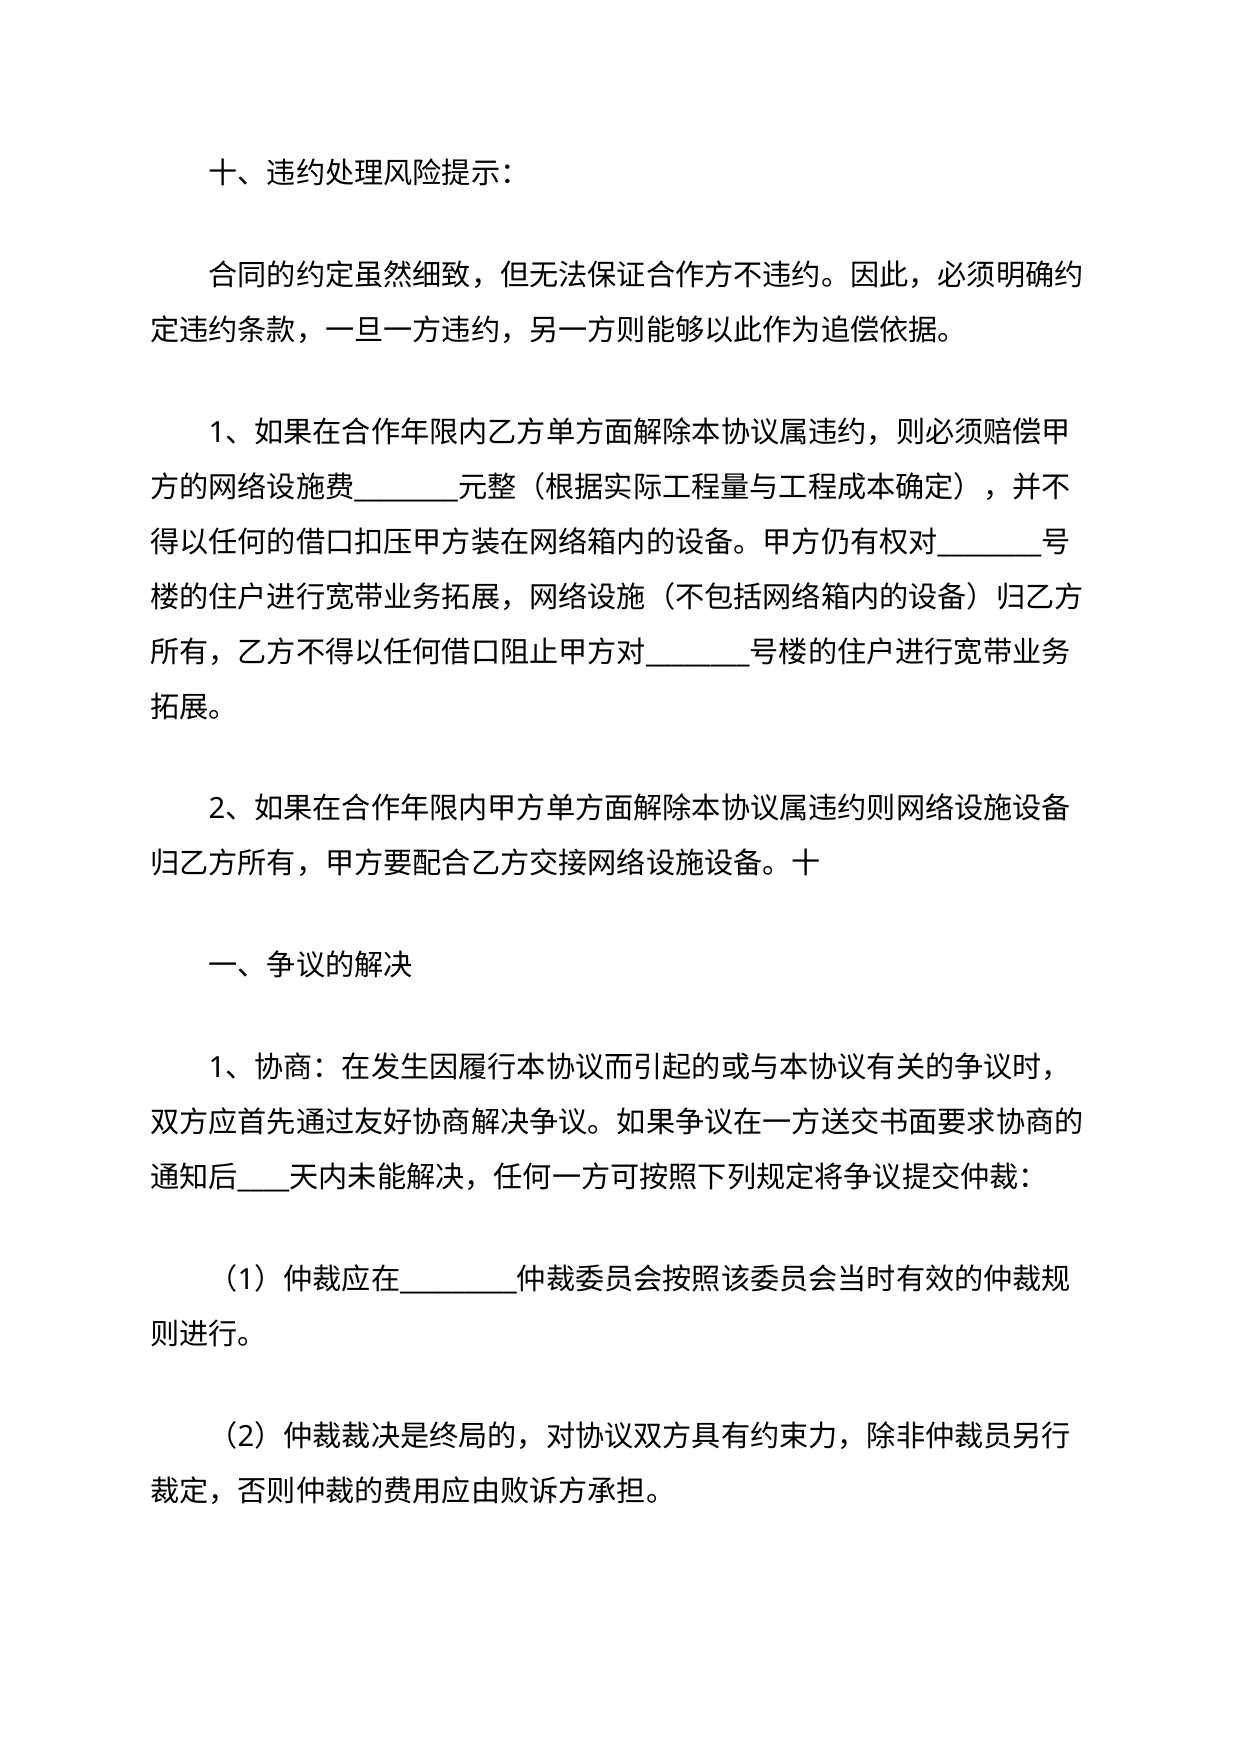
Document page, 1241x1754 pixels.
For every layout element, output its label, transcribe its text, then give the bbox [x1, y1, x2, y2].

text 1、协商：在发生因履行本协议而引起的或与本协议有关的争议时，双方应首先通过友好协商解决争议。如果争议在一方送交书面要求协商的通知后____天内未能解决，任何一方可按照下列规定将争议提交仲裁： [150, 1044, 1090, 1196]
text 1、如果在合作年限内乙方单方面解除本协议属违约，则必须赔偿甲方的网络设施费________元整（根据实际工程量与工程成本确定），并不得以任何的借口扣压甲方装在网络箱内的设备。甲方仍有权对________号楼的住户进行宽带业务拓展，网络设施（不包括网络箱内的设备）归乙方所有，乙方不得以任何借口阻止甲方对________号楼的住户进行宽带业务拓展。 [150, 408, 1090, 726]
text 一、争议的解决 [150, 942, 1090, 984]
text 合同的约定虽然细致，但无法保证合作方不违约。因此，必须明确约定违约条款，一旦一方违约，另一方则能够以此作为追偿依据。 [150, 252, 1090, 349]
text 2、如果在合作年限内甲方单方面解除本协议属违约则网络设施设备归乙方所有，甲方要配合乙方交接网络设施设备。十 [150, 785, 1090, 882]
text （2）仲裁裁决是终局的，对协议双方具有约束力，除非仲裁员另行裁定，否则仲裁的费用应由败诉方承担。 [150, 1412, 1090, 1509]
text 十、违约处理风险提示： [150, 150, 1090, 192]
text （1）仲裁应在_________仲裁委员会按照该委员会当时有效的仲裁规则进行。 [150, 1256, 1090, 1353]
